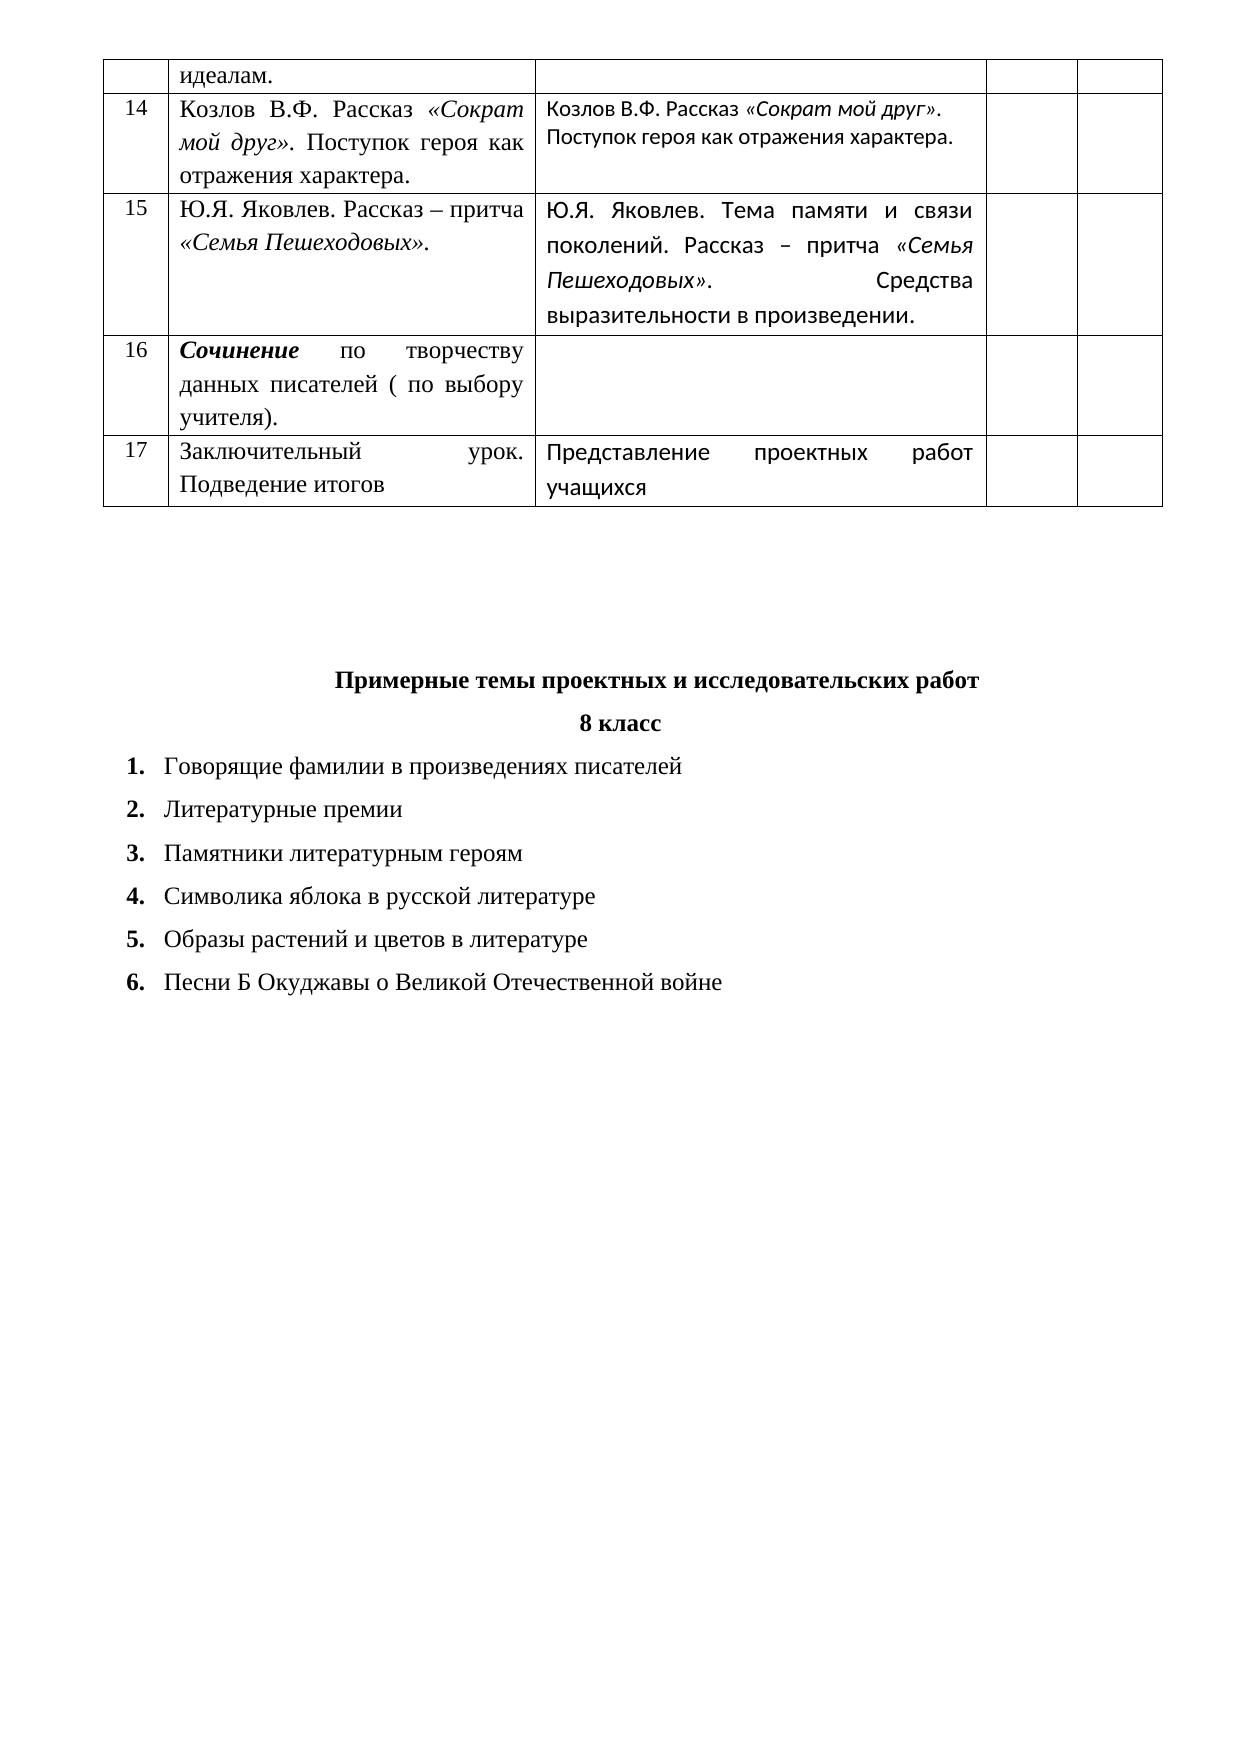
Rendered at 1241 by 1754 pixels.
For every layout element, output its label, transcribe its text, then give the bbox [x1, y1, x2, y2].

table_cell Козлов В.Ф. Рассказ «Сократ мой друг». Поступок героя как отражения характера. [536, 94, 986, 193]
text Примерные темы проектных и исследовательских работ [89, 665, 1152, 694]
table_cell [987, 94, 1077, 193]
table_cell [987, 194, 1077, 334]
table_cell [987, 60, 1077, 93]
table_cell [1078, 94, 1162, 193]
table_cell [536, 336, 986, 435]
table_cell Представление проектных работ учащихся [536, 436, 986, 506]
list Литературные премии [126, 794, 1152, 823]
table_cell Козлов В.Ф. Рассказ «Сократ мой друг». Поступок героя как отражения характера. [169, 94, 535, 193]
table_cell [1078, 194, 1162, 334]
list Памятники литературным героям [126, 838, 1152, 866]
table_cell 13 [104, 60, 168, 93]
table_cell Ю.Я. Яковлев. Рассказ – притча «Семья Пешеходовых». [169, 194, 535, 334]
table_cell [536, 60, 986, 93]
text 8 класс [89, 708, 1152, 737]
table_cell [1078, 336, 1162, 435]
table_cell Сочинение по творчеству данных писателей ( по выбору учителя). [169, 336, 535, 435]
table_cell [987, 336, 1077, 435]
list Говорящие фамилии в произведениях писателей [126, 751, 1152, 780]
table_cell 17 [104, 436, 168, 506]
table_cell 16 [104, 336, 168, 435]
table_cell [1078, 436, 1162, 506]
table_cell Ю.Я. Яковлев. Тема памяти и связи поколений. Рассказ – притча «Семья Пешеходовых». Средства выразительности в произведении. [536, 194, 986, 334]
table_cell [1078, 60, 1162, 93]
table_cell [987, 436, 1077, 506]
table_cell 15 [104, 194, 168, 334]
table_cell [169, 60, 535, 93]
table_cell Заключительный урок. Подведение итогов [169, 436, 535, 506]
list Песни Б Окуджавы о Великой Отечественной войне [126, 967, 1152, 996]
table_cell 14 [104, 94, 168, 193]
list Образы растений и цветов в литературе [126, 924, 1152, 953]
list Символика яблока в русской литературе [126, 881, 1152, 909]
